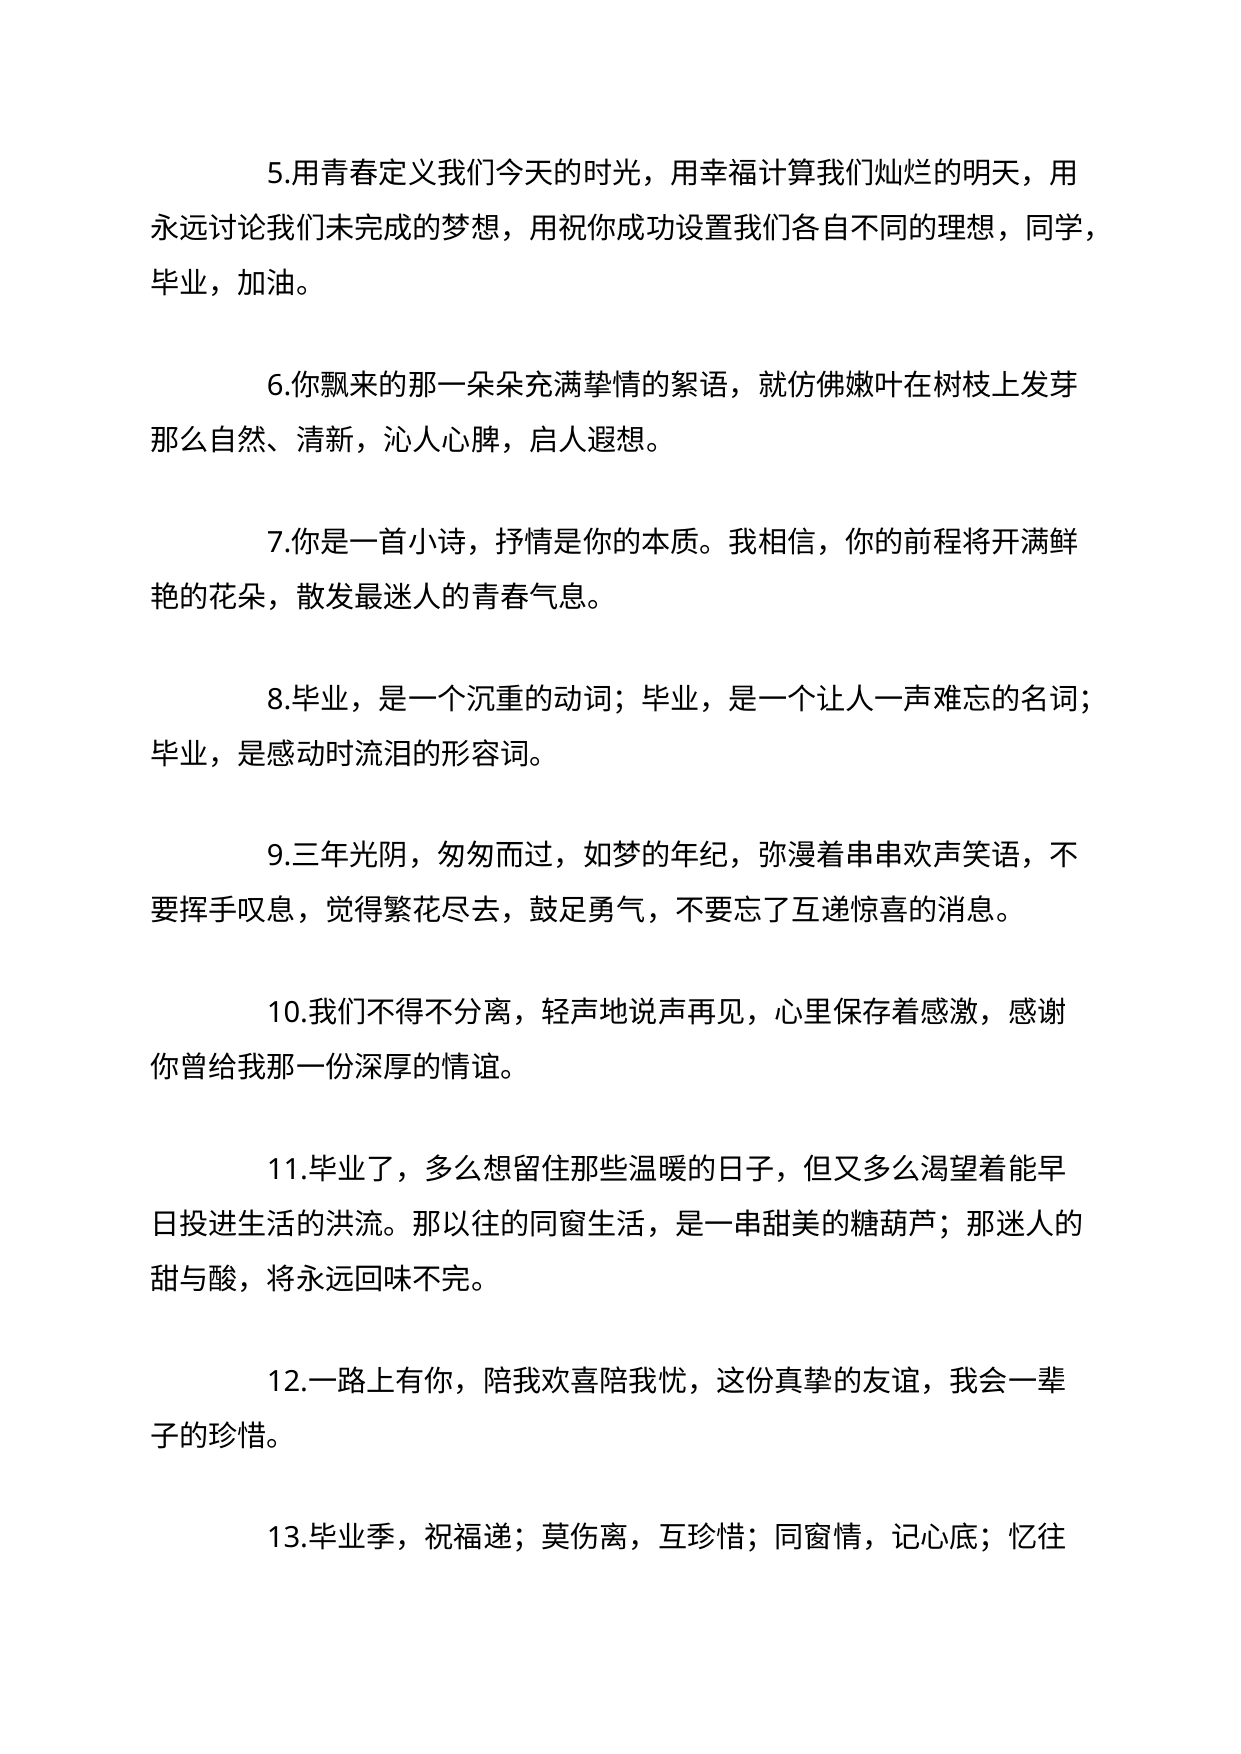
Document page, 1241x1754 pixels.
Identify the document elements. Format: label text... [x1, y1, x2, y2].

text 12.一路上有你，陪我欢喜陪我忧，这份真挚的友谊，我会一辈子的珍惜。 [150, 1357, 1090, 1454]
text 10.我们不得不分离，轻声地说声再见，心里保存着感激，感谢你曾给我那一份深厚的情谊。 [150, 989, 1090, 1086]
text 6.你飘来的那一朵朵充满挚情的絮语，就仿佛嫩叶在树枝上发芽那么自然、清新，沁人心脾，启人遐想。 [150, 362, 1090, 459]
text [150, 1514, 1090, 1556]
text 11.毕业了，多么想留住那些温暖的日子，但又多么渴望着能早日投进生活的洪流。那以往的同窗生活，是一串甜美的糖葫芦；那迷人的甜与酸，将永远回味不完。 [150, 1146, 1090, 1298]
text 7.你是一首小诗，抒情是你的本质。我相信，你的前程将开满鲜艳的花朵，散发最迷人的青春气息。 [150, 518, 1090, 616]
text 9.三年光阴，匆匆而过，如梦的年纪，弥漫着串串欢声笑语，不要挥手叹息，觉得繁花尽去，鼓足勇气，不要忘了互递惊喜的消息。 [150, 832, 1090, 929]
text 5.用青春定义我们今天的时光，用幸福计算我们灿烂的明天，用永远讨论我们未完成的梦想，用祝你成功设置我们各自不同的理想，同学，毕业，加油。 [150, 150, 1090, 302]
text 8.毕业，是一个沉重的动词；毕业，是一个让人一声难忘的名词；毕业，是感动时流泪的形容词。 [150, 675, 1090, 772]
